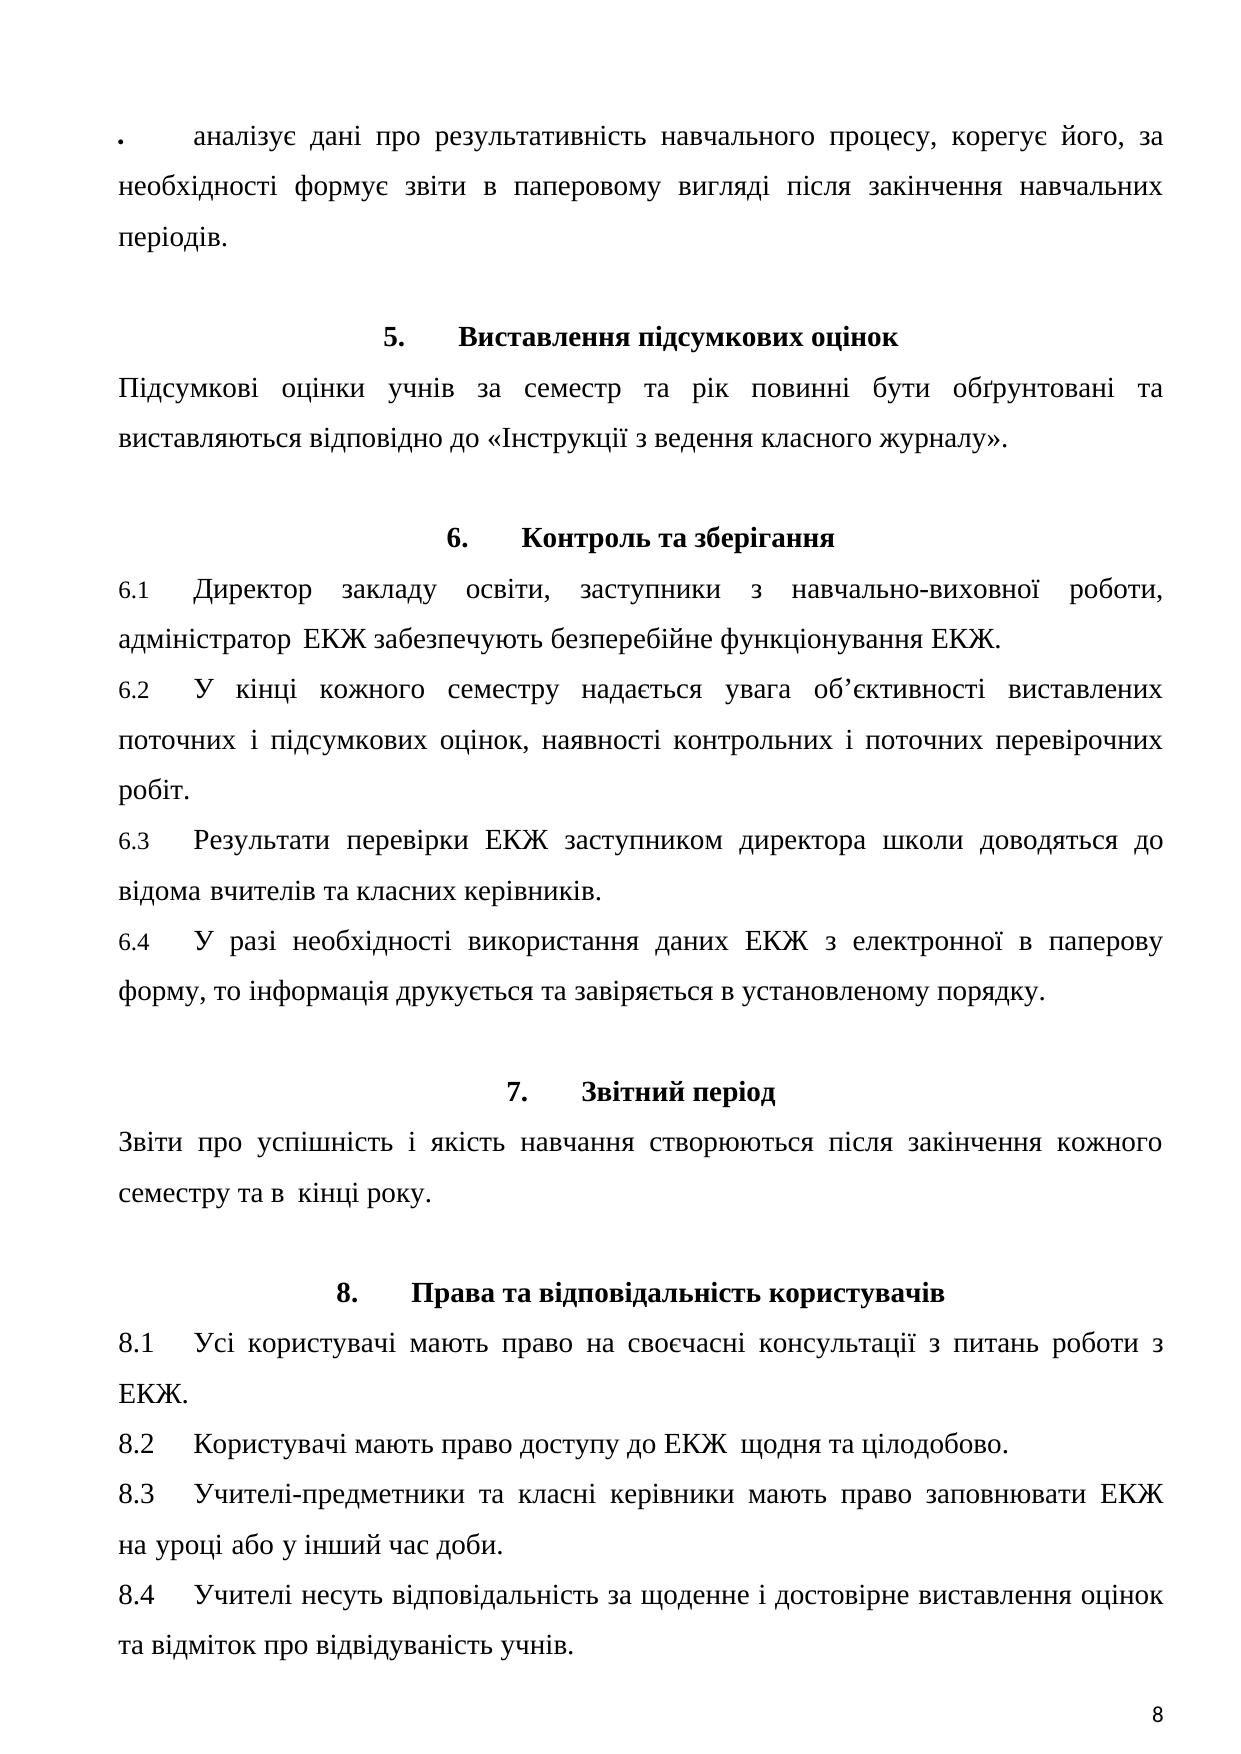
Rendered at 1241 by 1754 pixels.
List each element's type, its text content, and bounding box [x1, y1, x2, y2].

list У кінці кожного семестру надається увага об’єктивності виставлених поточних і підсумкових оцінок, наявності контрольних і поточних перевірочних робіт. [118, 672, 1163, 806]
text Звіти про успішність і якість навчання створюються після закінчення кожного семестру та в кінці року. [118, 1124, 1163, 1208]
list Директор закладу освіти, заступники з навчально-виховної роботи, адміністратор ЕКЖ забезпечують безперебійне функціонування ЕКЖ. [118, 571, 1163, 655]
list аналізує дані про результативність навчального процесу, корегує його, за необхідності формує звіти в паперовому вигляді після закінчення навчальних періодів. [118, 118, 1163, 252]
list Учителі несуть відповідальність за щоденне і достовірне виставлення оцінок та відміток про відвідуваність учнів. [118, 1577, 1163, 1661]
list Контроль та зберігання [118, 521, 1163, 554]
list Користувачі мають право доступу до ЕКЖ щодня та цілодобово. [118, 1426, 1163, 1460]
list Результати перевірки ЕКЖ заступником директора школи доводяться до відома вчителів та класних керівників. [118, 822, 1163, 906]
list Звітний період [118, 1074, 1163, 1108]
list У разі необхідності використання даних ЕКЖ з електронної в паперову форму, то інформація друкується та завіряється в установленому порядку. [118, 923, 1163, 1007]
list Учителі-предметники та класні керівники мають право заповнювати ЕКЖ на уроці або у інший час доби. [118, 1477, 1163, 1560]
list Усі користувачі мають право на своєчасні консультації з питань роботи з ЕКЖ. [118, 1326, 1163, 1409]
text Підсумкові оцінки учнів за семестр та рік повинні бути обґрунтовані та виставляються відповідно до «Інструкції з ведення класного журналу». [118, 370, 1163, 453]
list Виставлення підсумкових оцінок [118, 319, 1163, 353]
list Права та відповідальність користувачів [118, 1275, 1163, 1309]
